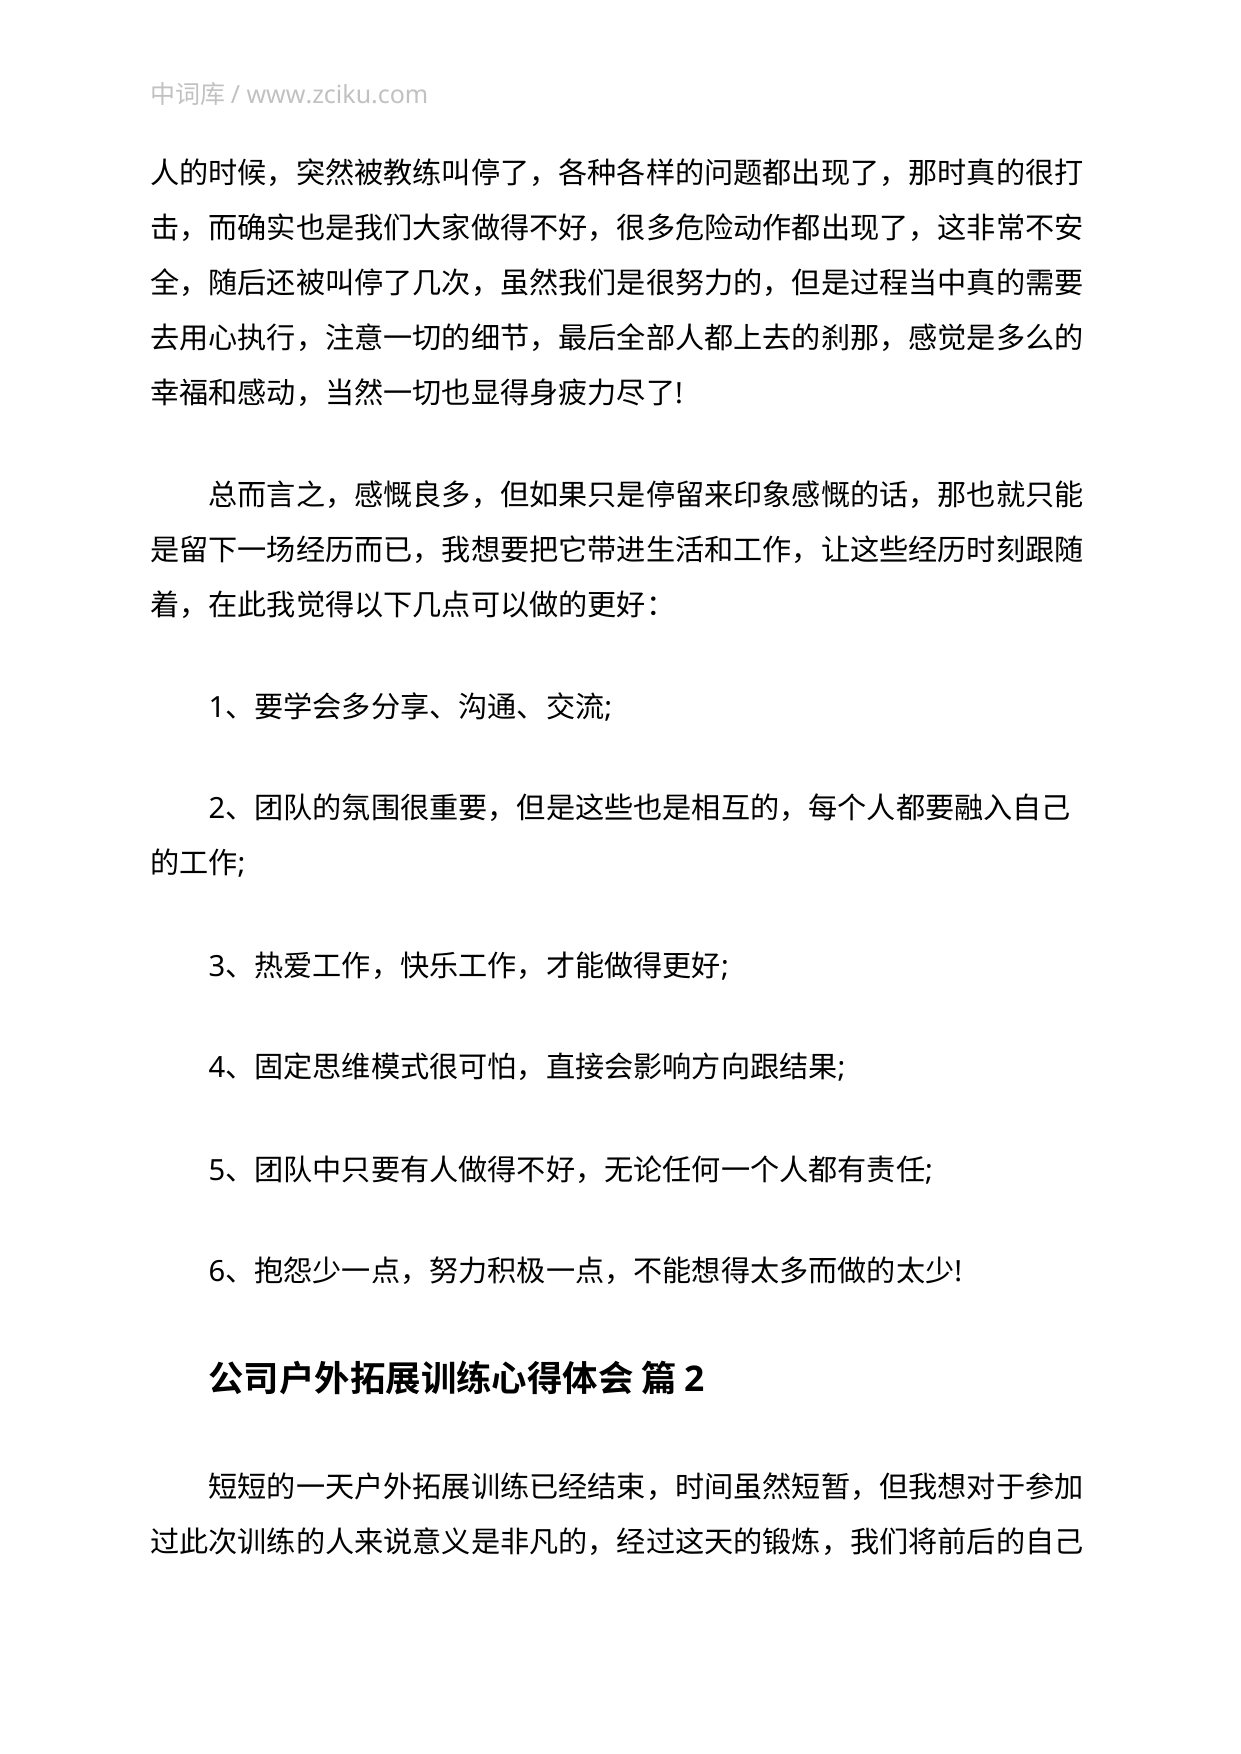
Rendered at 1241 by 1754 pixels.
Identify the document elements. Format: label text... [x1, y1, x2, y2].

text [150, 150, 1090, 412]
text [150, 1463, 1090, 1561]
text 2、团队的氛围很重要，但是这些也是相互的，每个人都要融入自己的工作; [150, 785, 1090, 882]
text 公司户外拓展训练心得体会 篇2 [150, 1350, 1090, 1401]
text 4、固定思维模式很可怕，直接会影响方向跟结果; [150, 1044, 1090, 1086]
text 1、要学会多分享、沟通、交流; [150, 683, 1090, 726]
text 3、热爱工作，快乐工作，才能做得更好; [150, 942, 1090, 984]
text 总而言之，感慨良多，但如果只是停留来印象感慨的话，那也就只能是留下一场经历而已，我想要把它带进生活和工作，让这些经历时刻跟随着，在此我觉得以下几点可以做的更好： [150, 472, 1090, 624]
text 5、团队中只要有人做得不好，无论任何一个人都有责任; [150, 1146, 1090, 1188]
text 6、抱怨少一点，努力积极一点，不能想得太多而做的太少! [150, 1248, 1090, 1290]
